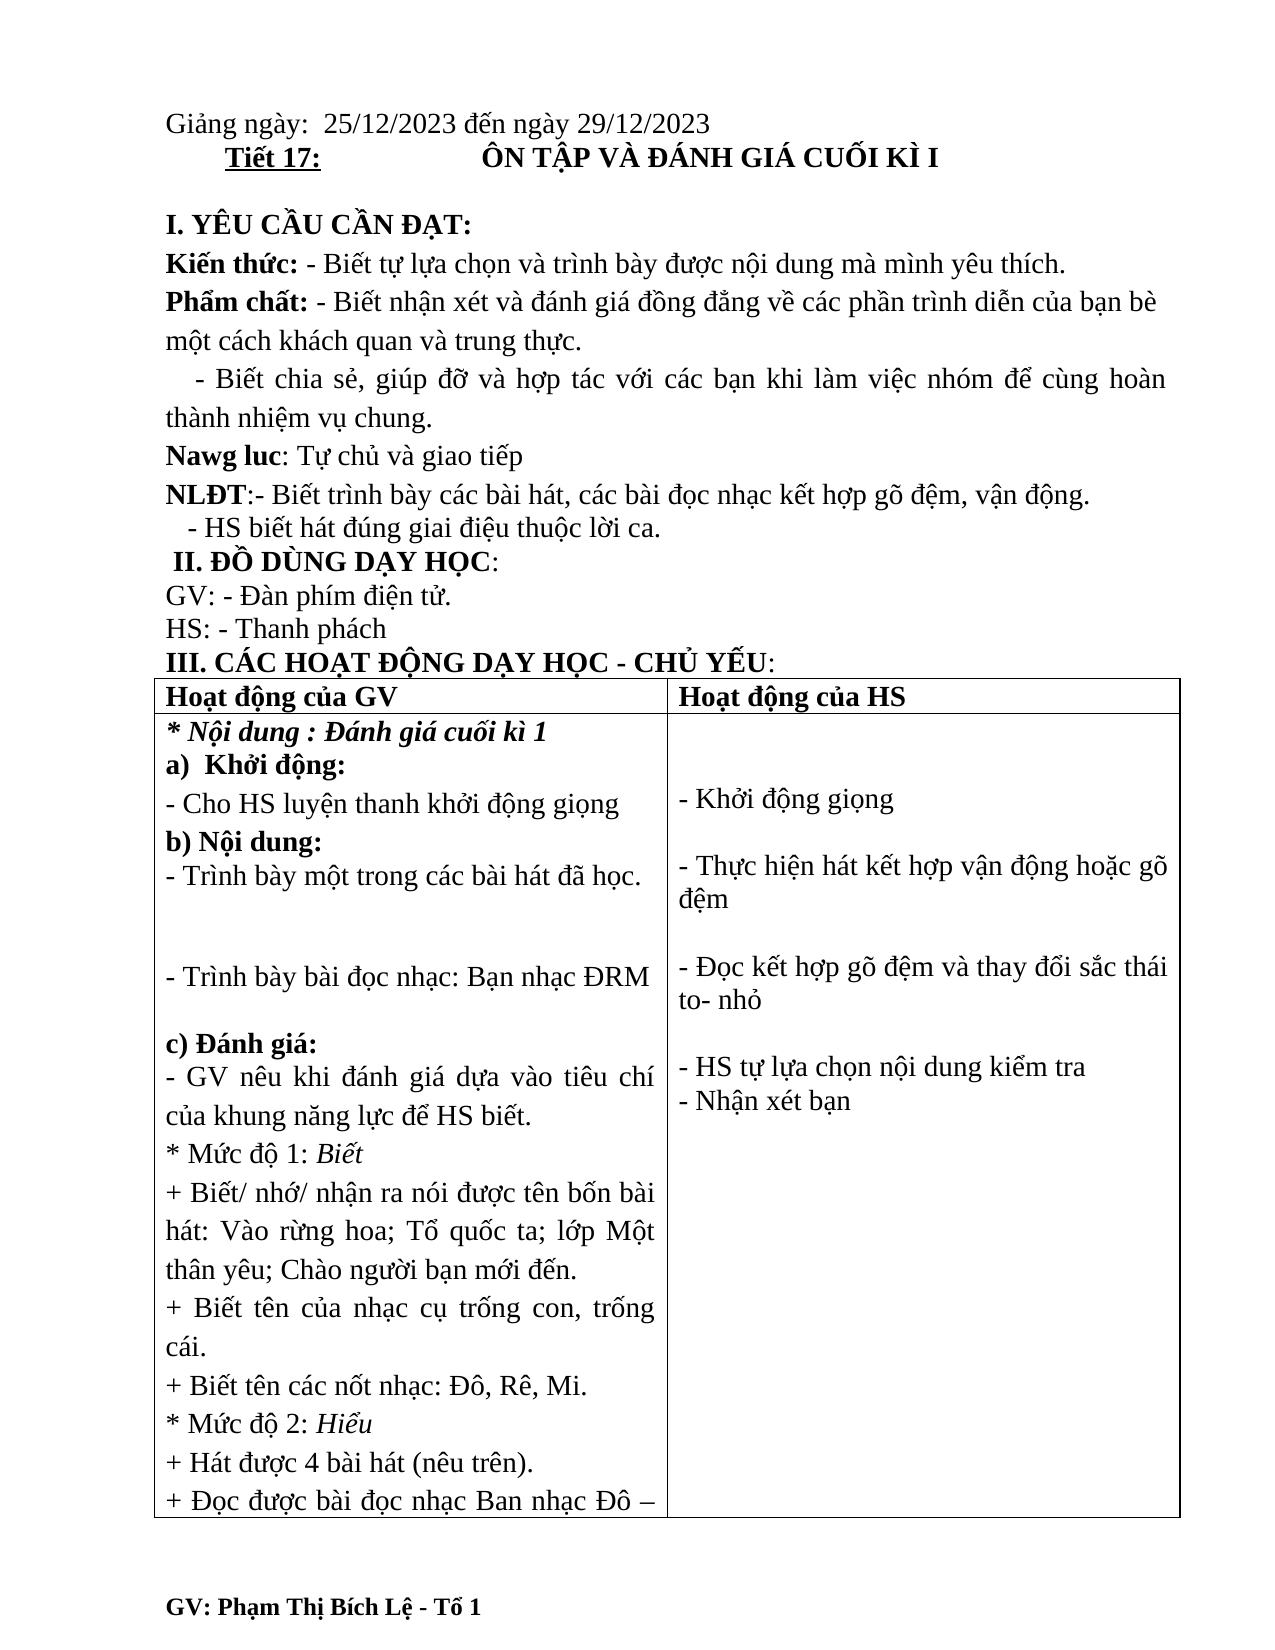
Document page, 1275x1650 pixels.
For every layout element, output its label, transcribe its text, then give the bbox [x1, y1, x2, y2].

text Nawg luc: Tự chủ và giao tiếp [165, 438, 1169, 472]
table_header Hoạt động của HS [668, 679, 1179, 713]
text Tiết 17: ÔN TẬP VÀ ĐÁNH GIÁ CUỐI KÌ I [165, 140, 1169, 173]
text Phẩm chất: - Biết nhận xét và đánh giá đồng đẳng về các phần trình diễn của bạn bè một cách khách quan và trung thực. [165, 284, 1169, 356]
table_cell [668, 714, 1179, 1517]
text Kiến thức: - Biết tự lựa chọn và trình bày được nội dung mà mình yêu thích. [165, 246, 1169, 279]
text HS: - Thanh phách [165, 611, 1169, 645]
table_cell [155, 714, 667, 1517]
text - HS biết hát đúng giai điệu thuộc lời ca. [165, 511, 1169, 544]
text III. CÁC HOẠT ĐỘNG DẠY HỌC - CHỦ YẾU: [165, 645, 1169, 678]
table_header Hoạt động của GV [155, 679, 667, 713]
text NLĐT:- Biết trình bày các bài hát, các bài đọc nhạc kết hợp gõ đệm, vận động. [165, 477, 1169, 511]
text Giảng ngày: 25/12/2023 đến ngày 29/12/2023 [165, 106, 1169, 140]
text - Biết chia sẻ, giúp đỡ và hợp tác với các bạn khi làm việc nhóm để cùng hoàn thành nhiệm vụ chung. [165, 361, 1169, 433]
text II. ĐỒ DÙNG DẠY HỌC: [165, 544, 1169, 578]
text I. YÊU CẦU CẦN ĐẠT: [165, 207, 1169, 241]
text GV: - Đàn phím điện tử. [165, 578, 1169, 611]
